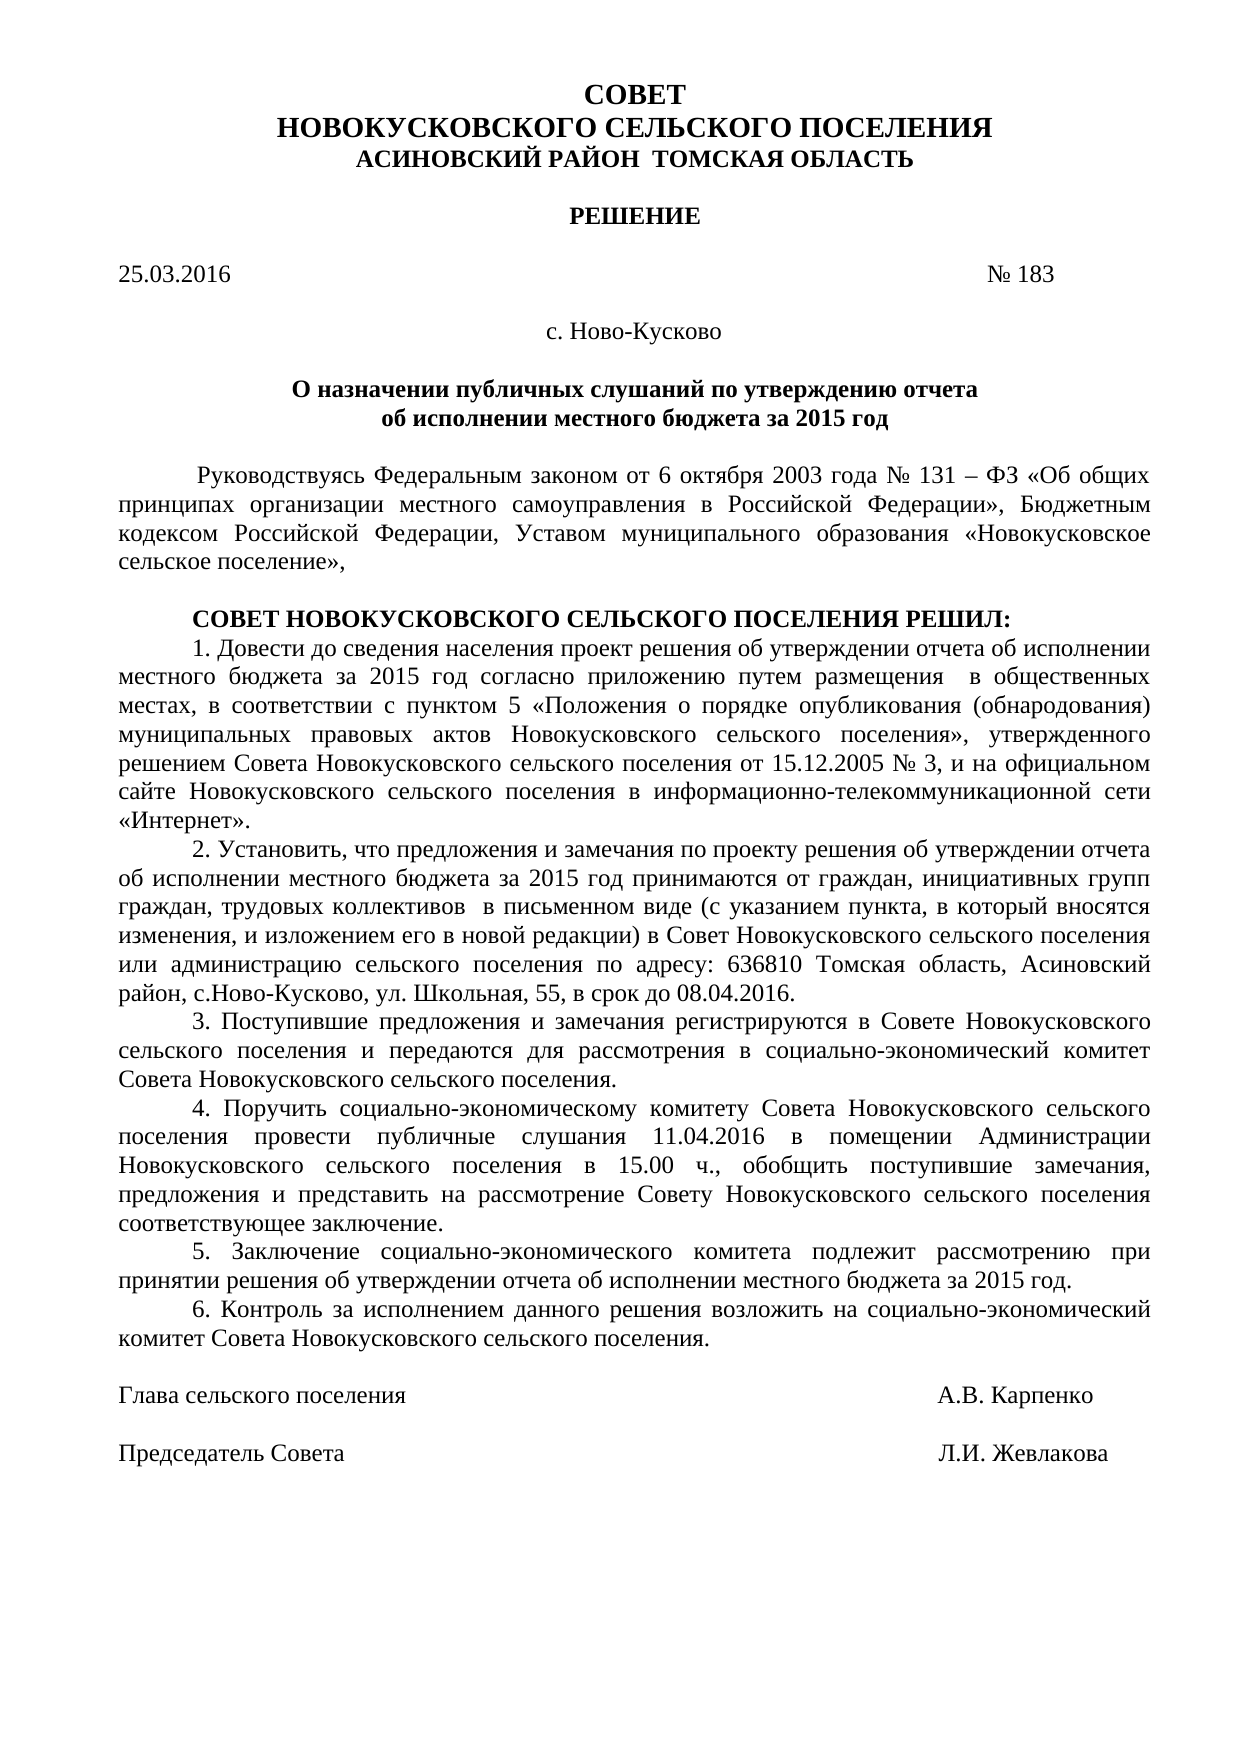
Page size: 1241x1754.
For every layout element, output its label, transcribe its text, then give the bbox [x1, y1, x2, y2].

text 1. Довести до сведения населения проект решения об утверждении отчета об исполнении местного бюджета за 2015 год согласно приложению путем размещения в общественных местах, в соответствии с пунктом 5 «Положения о порядке опубликования (обнародования) муниципальных правовых актов Новокусковского сельского поселения», утвержденного решением Совета Новокусковского сельского поселения от 15.12.2005 № 3, и на официальном сайте Новокусковского сельского поселения в информационно-телекоммуникационной сети «Интернет». [118, 633, 1152, 834]
text 3. Поступившие предложения и замечания регистрируются в Совете Новокусковского сельского поселения и передаются для рассмотрения в социально-экономический комитет Совета Новокусковского сельского поселения. [118, 1006, 1152, 1093]
text Председатель Совета Л.И. Жевлакова [118, 1438, 1152, 1466]
text СОВЕТ НОВОКУСКОВСКОГО СЕЛЬСКОГО ПОСЕЛЕНИЯ РЕШИЛ: [118, 604, 1152, 633]
text об исполнении местного бюджета за 2015 год [118, 403, 1152, 431]
text НОВОКУСКОВСКОГО СЕЛЬСКОГО ПОСЕЛЕНИЯ [118, 110, 1152, 144]
text АСИНОВСКИЙ РАЙОН ТОМСКАЯ ОБЛАСТЬ [118, 144, 1152, 173]
text 6. Контроль за исполнением данного решения возложить на социально-экономический комитет Совета Новокусковского сельского поселения. [118, 1294, 1152, 1351]
text Глава сельского поселения А.В. Карпенко [118, 1380, 1152, 1409]
text 4. Поручить социально-экономическому комитету Совета Новокусковского сельского поселения провести публичные слушания 11.04.2016 в помещении Администрации Новокусковского сельского поселения в 15.00 ч., обобщить поступившие замечания, предложения и представить на рассмотрение Совету Новокусковского сельского поселения соответствующее заключение. [118, 1093, 1152, 1236]
text с. Ново-Кусково [118, 316, 1149, 345]
text 5. Заключение социально-экономического комитета подлежит рассмотрению при принятии решения об утверждении отчета об исполнении местного бюджета за 2015 год. [118, 1236, 1152, 1294]
text Руководствуясь Федеральным законом от 6 октября 2003 года № 131 – ФЗ «Об общих принципах организации местного самоуправления в Российской Федерации», Бюджетным кодексом Российской Федерации, Уставом муниципального образования «Новокусковское сельское поселение», [118, 460, 1152, 575]
text РЕШЕНИЕ [118, 201, 1152, 230]
text 25.03.2016 № 183 [118, 259, 1152, 288]
text О назначении публичных слушаний по утверждению отчета [118, 374, 1152, 403]
text 2. Установить, что предложения и замечания по проекту решения об утверждении отчета об исполнении местного бюджета за 2015 год принимаются от граждан, инициативных групп граждан, трудовых коллективов в письменном виде (с указанием пункта, в который вносятся изменения, и изложением его в новой редакции) в Совет Новокусковского сельского поселения или администрацию сельского поселения по адресу: 636810 Томская область, Асиновский район, с.Ново-Кусково, ул. Школьная, 55, в срок до 08.04.2016. [118, 834, 1152, 1006]
text СОВЕТ [118, 77, 1152, 110]
